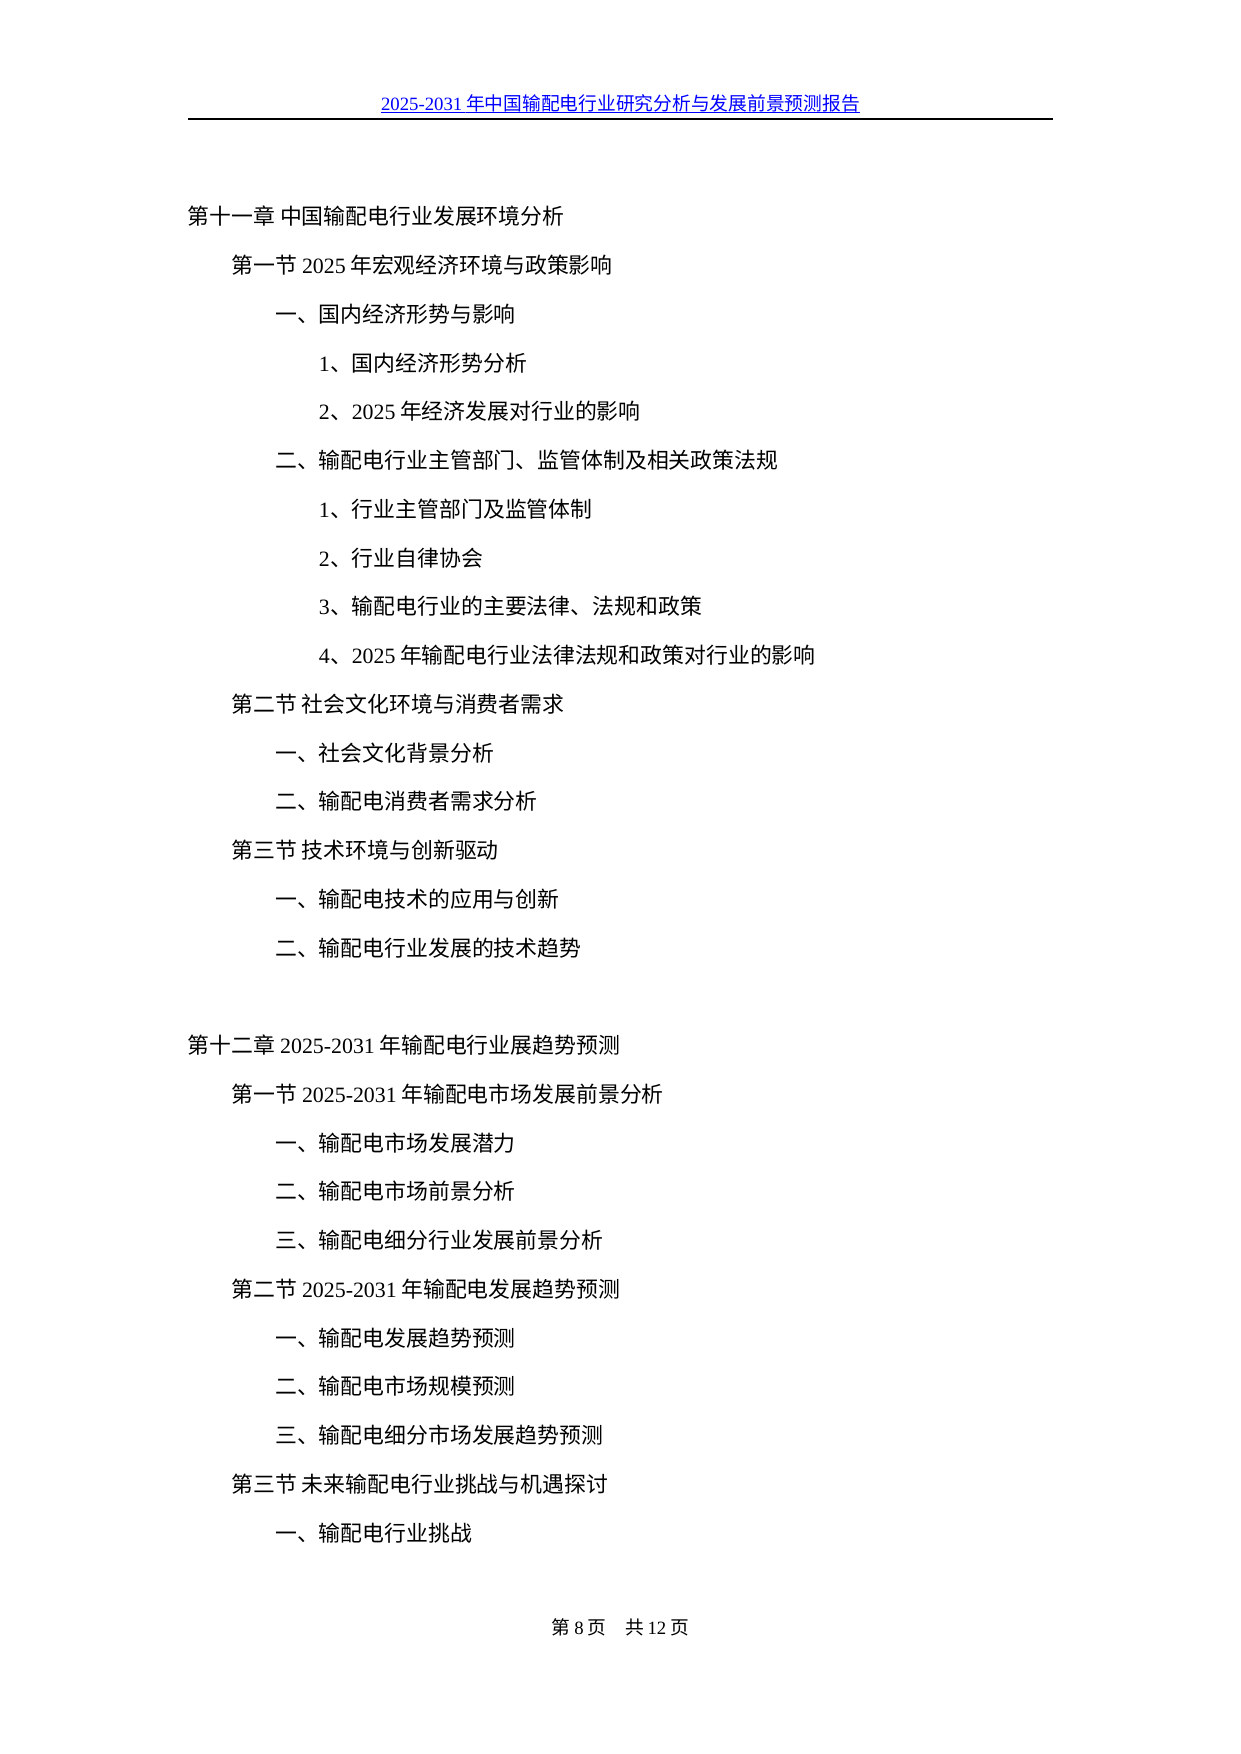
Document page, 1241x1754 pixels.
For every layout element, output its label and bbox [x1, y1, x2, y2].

text [187, 150, 1053, 1548]
